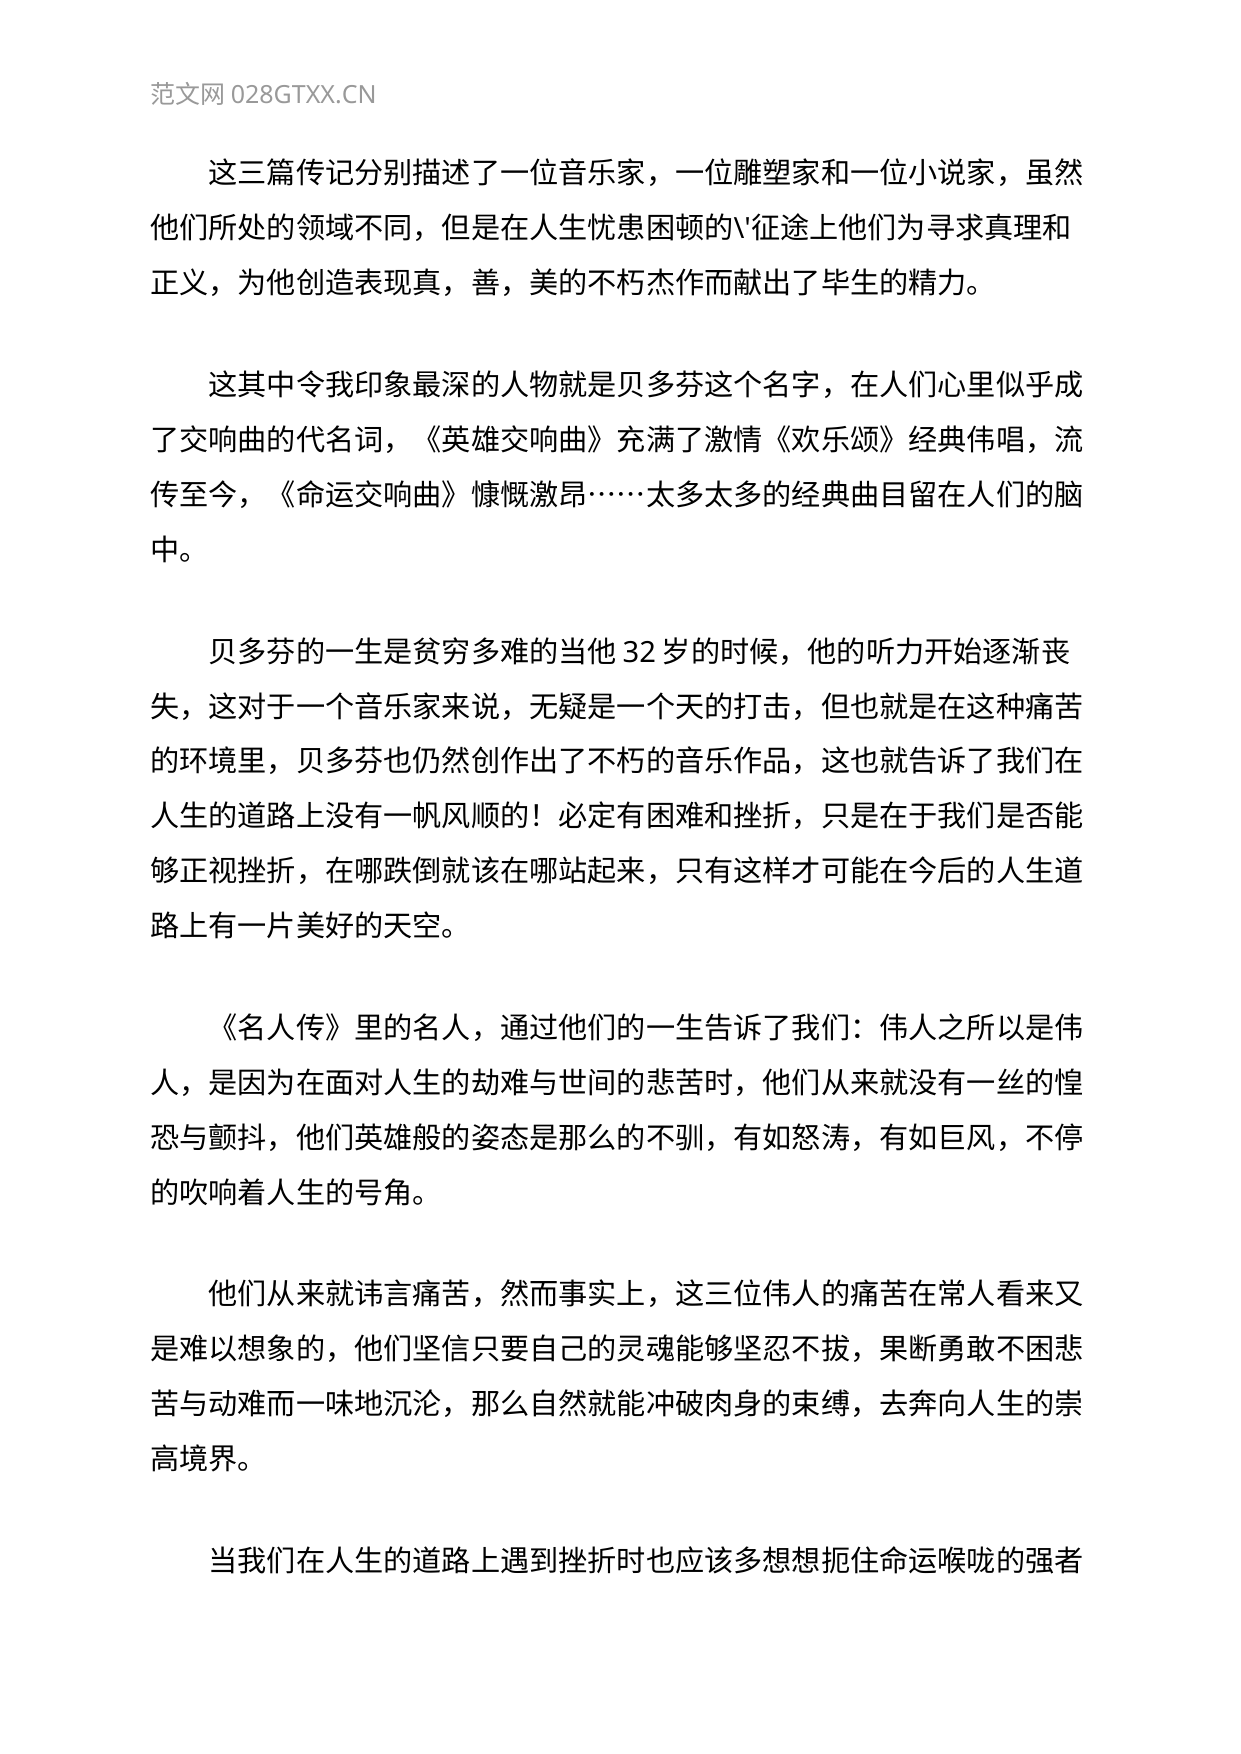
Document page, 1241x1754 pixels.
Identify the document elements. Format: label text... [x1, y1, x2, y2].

text 这其中令我印象最深的人物就是贝多芬这个名字，在人们心里似乎成了交响曲的代名词，《英雄交响曲》充满了激情《欢乐颂》经典伟唱，流传至今，《命运交响曲》慷慨激昂……太多太多的经典曲目留在人们的脑中。 [150, 362, 1090, 569]
text 他们从来就讳言痛苦，然而事实上，这三位伟人的痛苦在常人看来又是难以想象的，他们坚信只要自己的灵魂能够坚忍不拔，果断勇敢不困悲苦与动难而一味地沉沦，那么自然就能冲破肉身的束缚，去奔向人生的崇高境界。 [150, 1271, 1090, 1478]
text 贝多芬的一生是贫穷多难的当他32岁的时候，他的听力开始逐渐丧失，这对于一个音乐家来说，无疑是一个天的打击，但也就是在这种痛苦的环境里，贝多芬也仍然创作出了不朽的音乐作品，这也就告诉了我们在人生的道路上没有一帆风顺的！必定有困难和挫折，只是在于我们是否能够正视挫折，在哪跌倒就该在哪站起来，只有这样才可能在今后的人生道路上有一片美好的天空。 [150, 628, 1090, 945]
text 《名人传》里的名人，通过他们的一生告诉了我们：伟人之所以是伟人，是因为在面对人生的劫难与世间的悲苦时，他们从来就没有一丝的惶恐与颤抖，他们英雄般的姿态是那么的不驯，有如怒涛，有如巨风，不停的吹响着人生的号角。 [150, 1004, 1090, 1211]
text 这三篇传记分别描述了一位音乐家，一位雕塑家和一位小说家，虽然他们所处的领域不同，但是在人生忧患困顿的\'征途上他们为寻求真理和正义，为他创造表现真，善，美的不朽杰作而献出了毕生的精力。 [150, 150, 1090, 302]
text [150, 1537, 1090, 1580]
